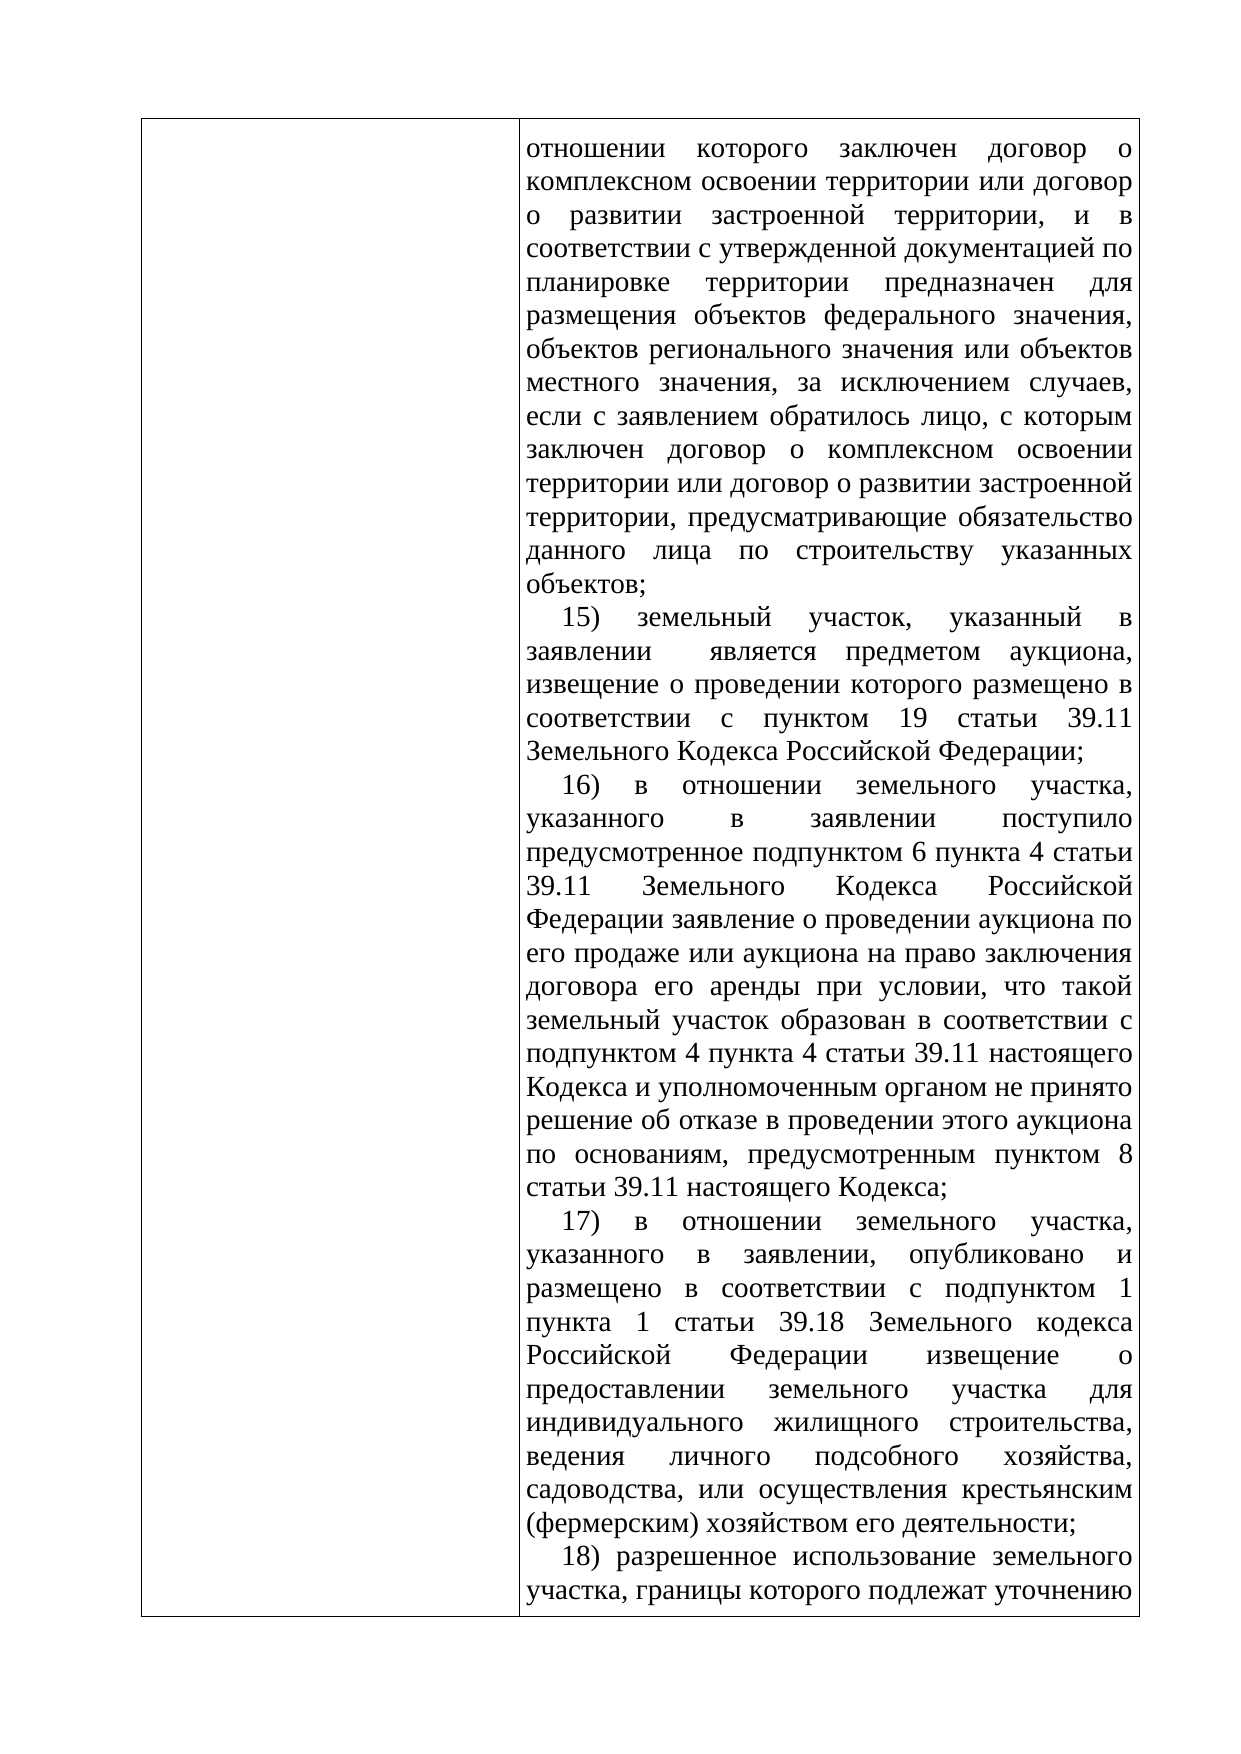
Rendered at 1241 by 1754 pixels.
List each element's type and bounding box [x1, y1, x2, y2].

table_cell [142, 119, 519, 1616]
table_cell [520, 119, 1139, 1616]
